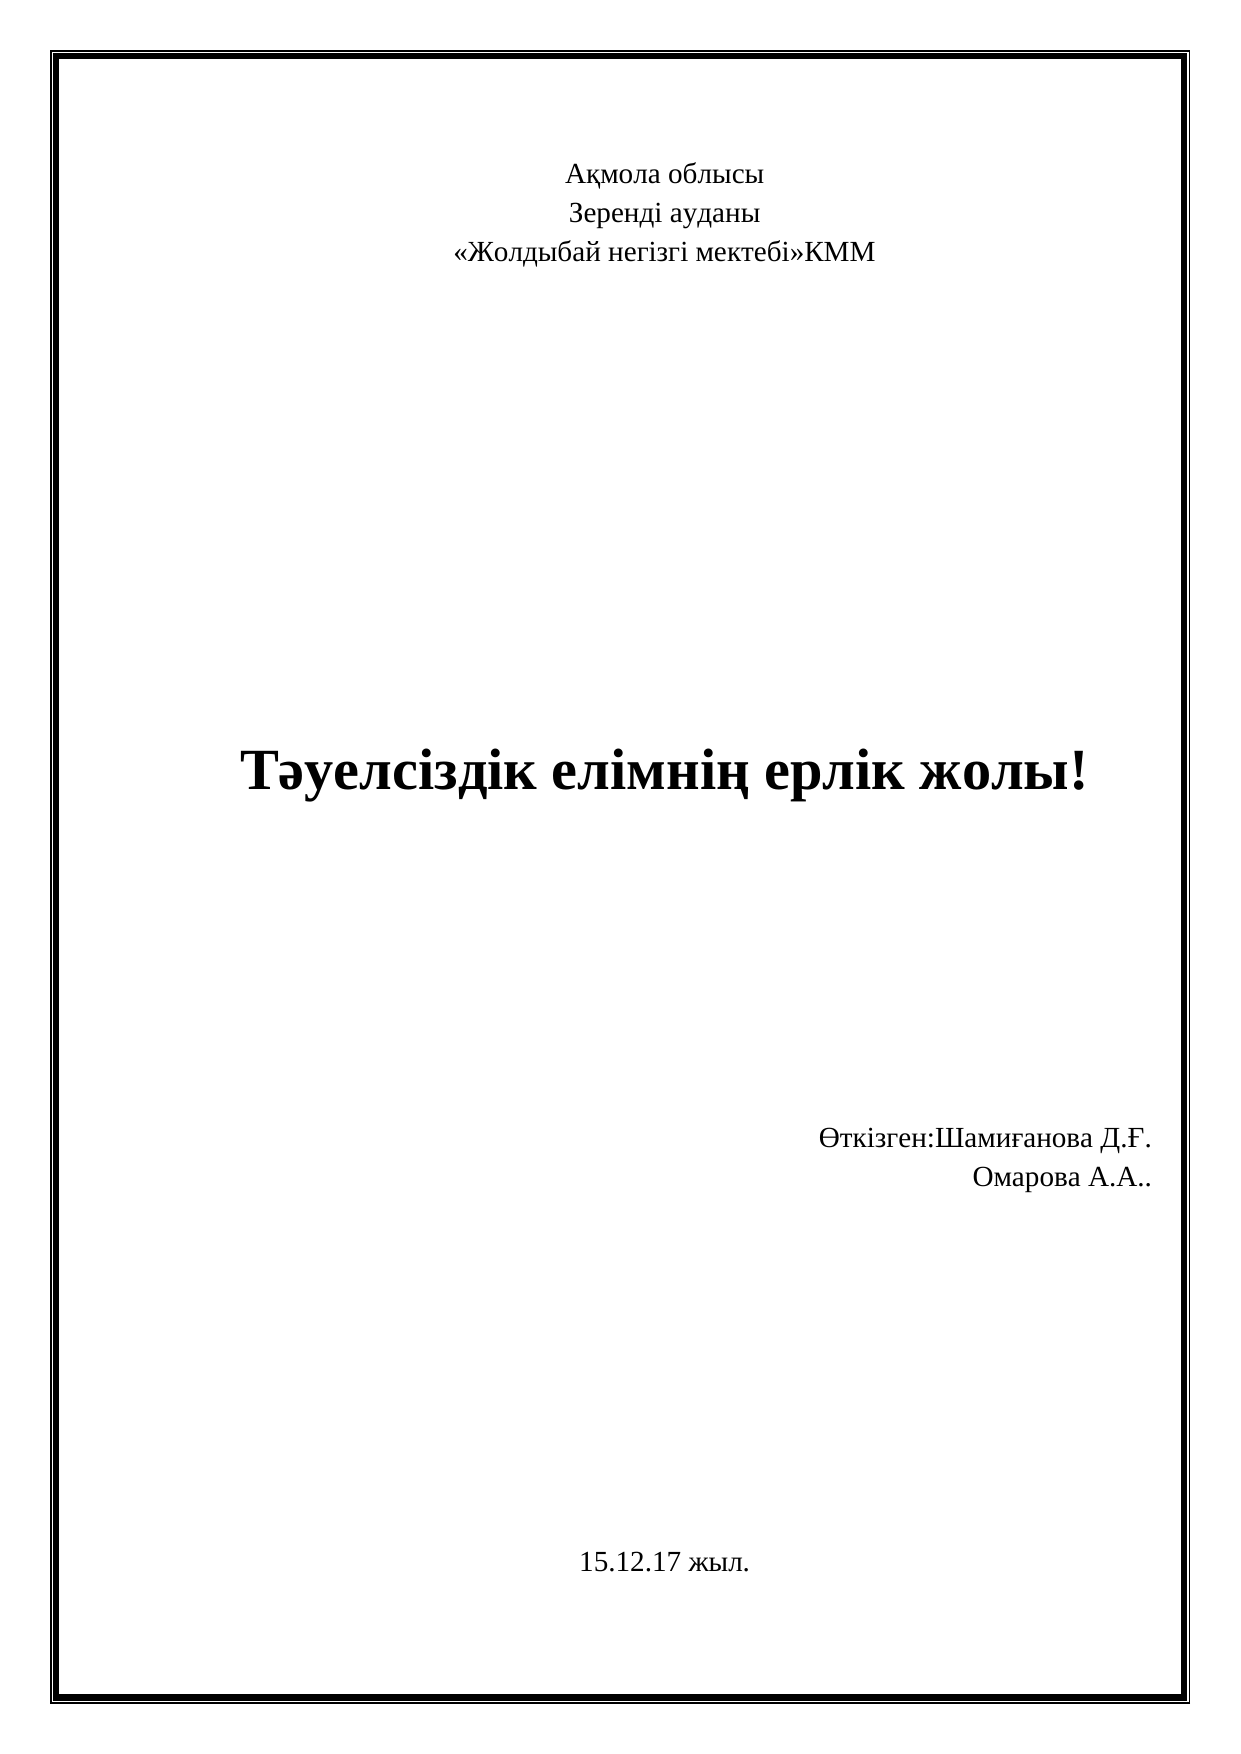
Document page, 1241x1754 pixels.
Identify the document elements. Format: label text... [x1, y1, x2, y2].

text 15.12.17 жыл. [177, 1544, 1152, 1578]
text Тәуелсіздік елімнің ерлік жолы! [177, 735, 1152, 802]
text Өткізген:Шамиғанова Д.Ғ. [177, 1120, 1152, 1154]
text Ақмола облысы [177, 157, 1152, 190]
text «Жолдыбай негізгі мектебі»КММ [177, 234, 1152, 267]
text Зеренді ауданы [177, 195, 1152, 229]
text Омарова А.А.. [177, 1159, 1152, 1192]
